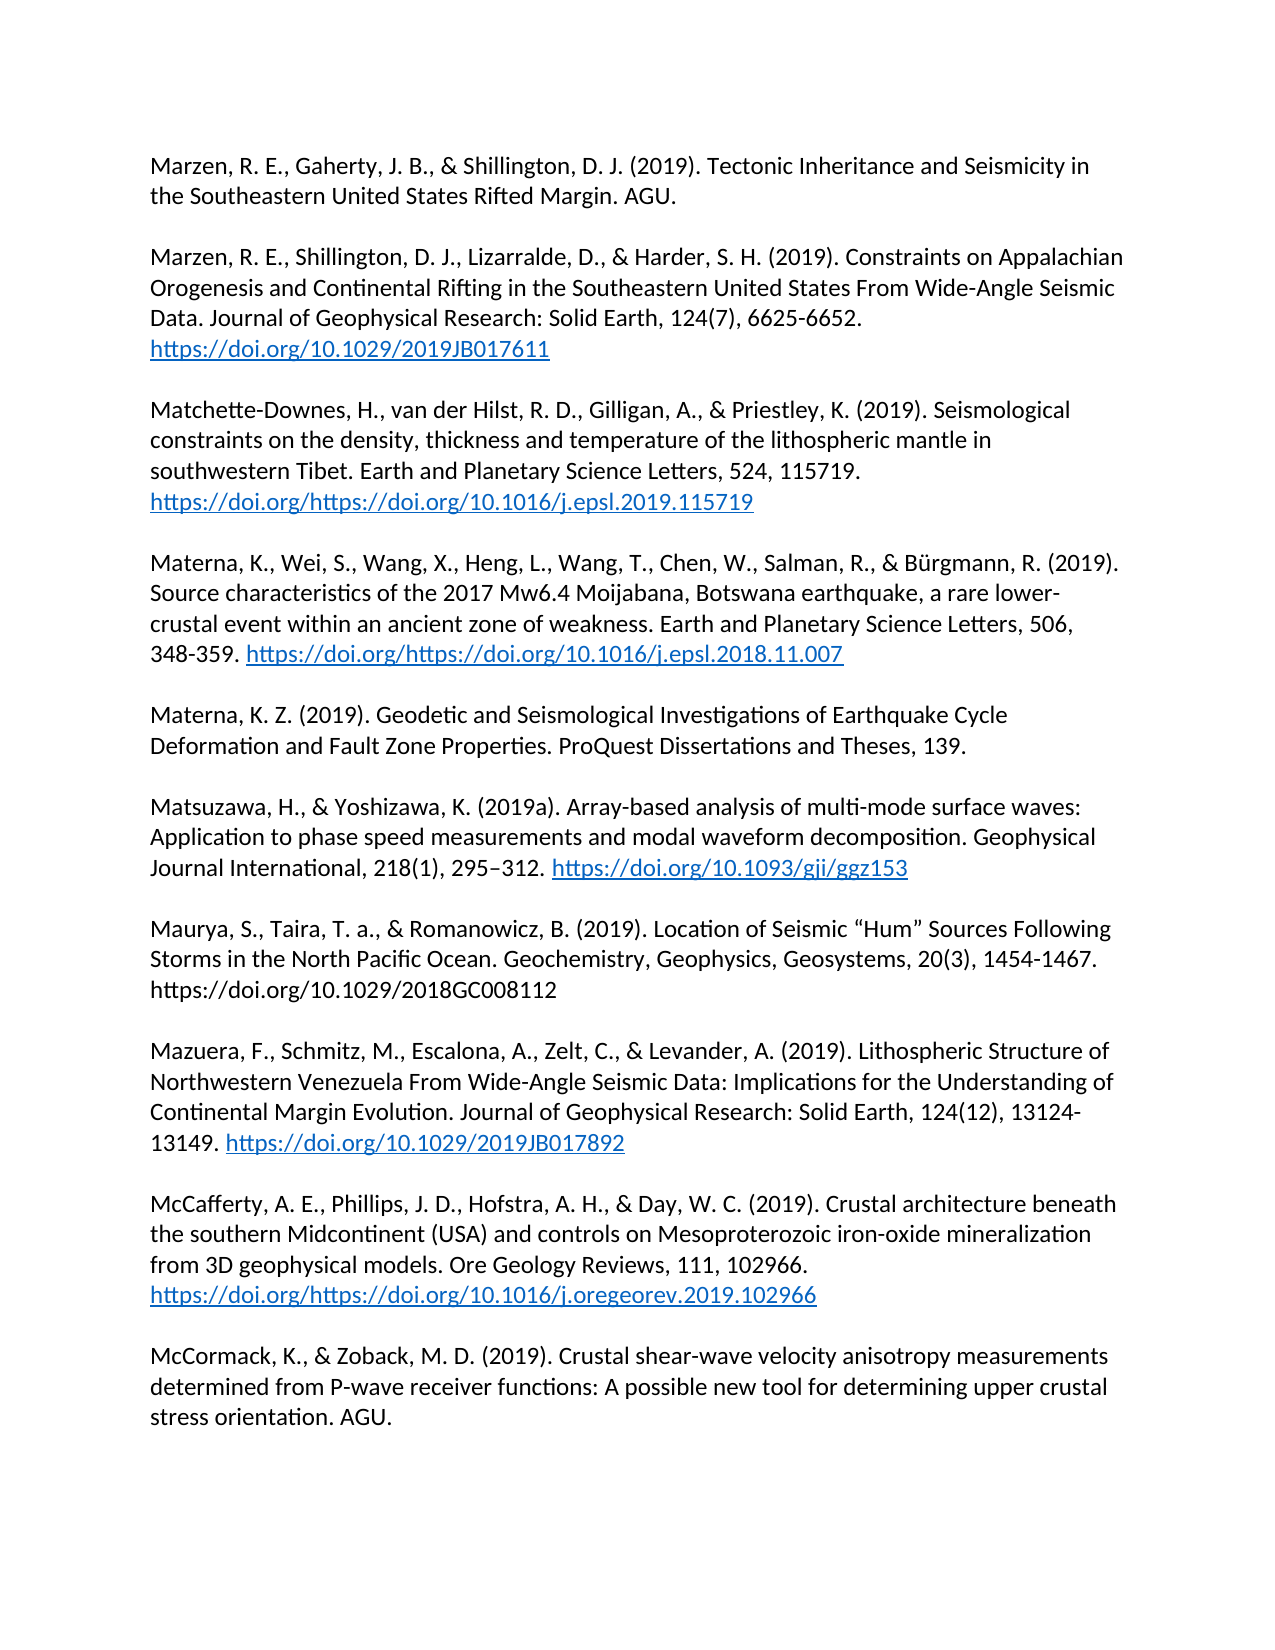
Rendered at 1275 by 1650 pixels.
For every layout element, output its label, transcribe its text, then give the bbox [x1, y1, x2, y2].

text Maurya, S., Taira, T. a., & Romanowicz, B. (2019). Location of Seismic “Hum” Sources Following Storms in the North Pacific Ocean. Geochemistry, Geophysics, Geosystems, 20(3), 1454-1467. https://doi.org/10.1029/2018GC008112 [150, 913, 1125, 1004]
text Matsuzawa, H., & Yoshizawa, K. (2019a). Array-based analysis of multi-mode surface waves: Application to phase speed measurements and modal waveform decomposition. Geophysical Journal International, 218(1), 295–312. https://doi.org/10.1093/gji/ggz153 [150, 791, 1125, 882]
text McCormack, K., & Zoback, M. D. (2019). Crustal shear-wave velocity anisotropy measurements determined from P-wave receiver functions: A possible new tool for determining upper crustal stress orientation. AGU. [150, 1340, 1125, 1432]
text Matchette-Downes, H., van der Hilst, R. D., Gilligan, A., & Priestley, K. (2019). Seismological constraints on the density, thickness and temperature of the lithospheric mantle in southwestern Tibet. Earth and Planetary Science Letters, 524, 115719. https://doi.org/https://doi.org/10.1016/j.epsl.2019.115719 [150, 394, 1125, 516]
text McCafferty, A. E., Phillips, J. D., Hofstra, A. H., & Day, W. C. (2019). Crustal architecture beneath the southern Midcontinent (USA) and controls on Mesoproterozoic iron-oxide mineralization from 3D geophysical models. Ore Geology Reviews, 111, 102966. https://doi.org/https://doi.org/10.1016/j.oregeorev.2019.102966 [150, 1188, 1125, 1310]
text Marzen, R. E., Gaherty, J. B., & Shillington, D. J. (2019). Tectonic Inheritance and Seismicity in the Southeastern United States Rifted Margin. AGU. [150, 150, 1125, 211]
text Marzen, R. E., Shillington, D. J., Lizarralde, D., & Harder, S. H. (2019). Constraints on Appalachian Orogenesis and Continental Rifting in the Southeastern United States From Wide-Angle Seismic Data. Journal of Geophysical Research: Solid Earth, 124(7), 6625-6652. https://doi.org/10.1029/2019JB017611 [150, 242, 1125, 364]
text Materna, K. Z. (2019). Geodetic and Seismological Investigations of Earthquake Cycle Deformation and Fault Zone Properties. ProQuest Dissertations and Theses, 139. [150, 699, 1125, 760]
text Materna, K., Wei, S., Wang, X., Heng, L., Wang, T., Chen, W., Salman, R., & Bürgmann, R. (2019). Source characteristics of the 2017 Mw6.4 Moijabana, Botswana earthquake, a rare lower-crustal event within an ancient zone of weakness. Earth and Planetary Science Letters, 506, 348-359. https://doi.org/https://doi.org/10.1016/j.epsl.2018.11.007 [150, 547, 1125, 669]
text Mazuera, F., Schmitz, M., Escalona, A., Zelt, C., & Levander, A. (2019). Lithospheric Structure of Northwestern Venezuela From Wide-Angle Seismic Data: Implications for the Understanding of Continental Margin Evolution. Journal of Geophysical Research: Solid Earth, 124(12), 13124-13149. https://doi.org/10.1029/2019JB017892 [150, 1035, 1125, 1157]
